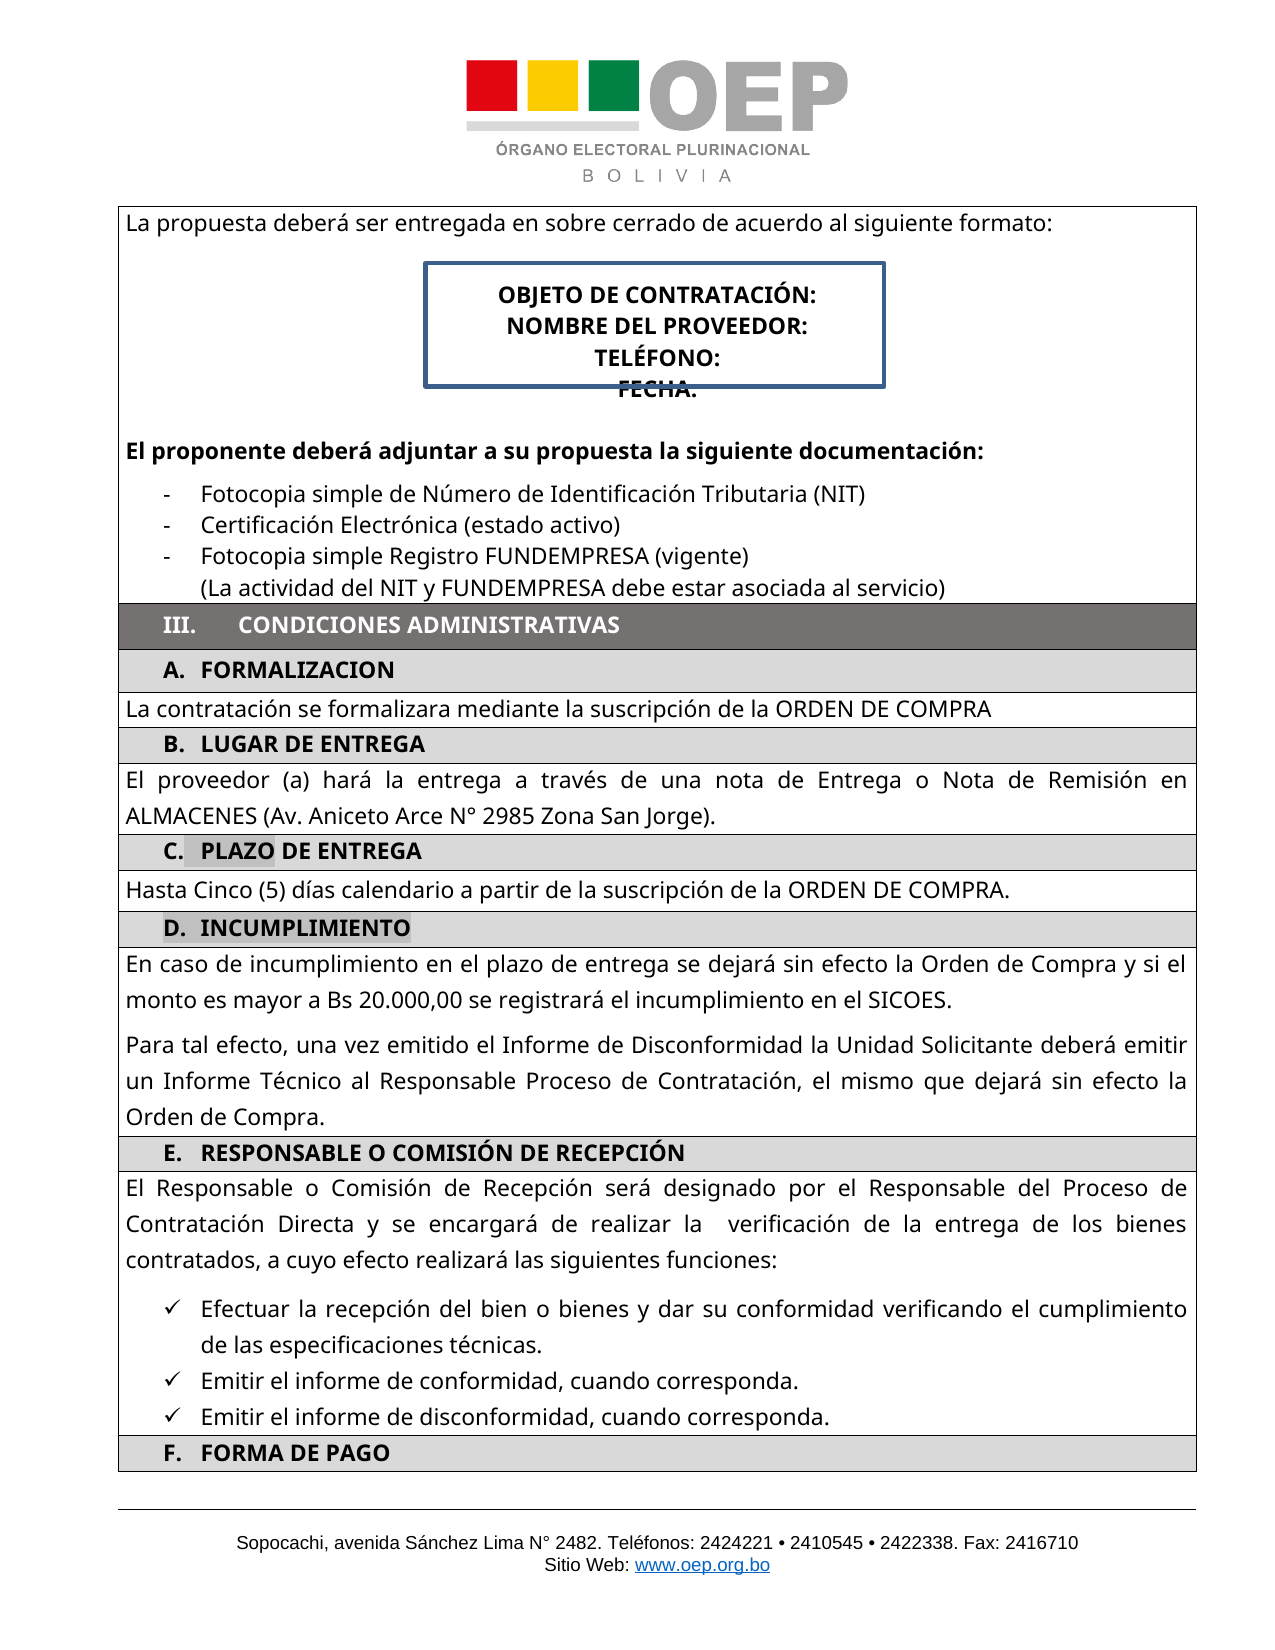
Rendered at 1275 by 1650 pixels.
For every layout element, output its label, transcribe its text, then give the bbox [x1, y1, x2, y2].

table_cell FORMALIZACION [119, 650, 1196, 692]
table_cell Hasta Cinco (5) días calendario a partir de la suscripción de la ORDEN DE COMPRA. [119, 871, 1196, 911]
table_cell PLAZO DE ENTREGA [119, 835, 1196, 870]
picture [466, 60, 848, 182]
table_cell La contratación se formalizara mediante la suscripción de la ORDEN DE COMPRA [119, 693, 1196, 727]
table_cell El proveedor (a) hará la entrega a través de una nota de Entrega o Nota de Remisión en ALMACENES (Av. Aniceto Arce N° 2985 Zona San Jorge). [119, 764, 1196, 834]
table_cell INCUMPLIMIENTO [119, 912, 1196, 947]
table_cell El Responsable o Comisión de Recepción será designado por el Responsable del Proceso de Contratación Directa y se encargará de realizar la verificación de la entrega de los bienes contratados, a cuyo efecto realizará las siguientes funciones: Efectuar la recepción del bien o bienes y dar su conformidad verificando el cumplimiento de las especificaciones técnicas. Emitir el informe de conformidad, cuando corresponda. Emitir el informe de disconformidad, cuando corresponda. [119, 1172, 1196, 1435]
table_cell RESPONSABLE O COMISIÓN DE RECEPCIÓN [119, 1137, 1196, 1171]
table_cell En caso de incumplimiento en el plazo de entrega se dejará sin efecto la Orden de Compra y si el monto es mayor a Bs 20.000,00 se registrará el incumplimiento en el SICOES. Para tal efecto, una vez emitido el Informe de Disconformidad la Unidad Solicitante deberá emitir un Informe Técnico al Responsable Proceso de Contratación, el mismo que dejará sin efecto la Orden de Compra. [119, 948, 1196, 1136]
table_cell FORMA DE PAGO [119, 1436, 1196, 1471]
table_cell CONDICIONES ADMINISTRATIVAS [119, 604, 1196, 649]
table_cell La propuesta deberá ser entregada en sobre cerrado de acuerdo al siguiente formato: OBJETO DE CONTRATACIÓN: NOMBRE DEL PROVEEDOR: TELÉFONO: FECHA: El proponente deberá adjuntar a su propuesta la siguiente documentación: Fotocopia simple de Número de Identificación Tributaria (NIT) Certificación Electrónica (estado activo) Fotocopia simple Registro FUNDEMPRESA (vigente) (La actividad del NIT y FUNDEMPRESA debe estar asociada al servicio) [119, 207, 1196, 603]
table_cell LUGAR DE ENTREGA [119, 728, 1196, 763]
